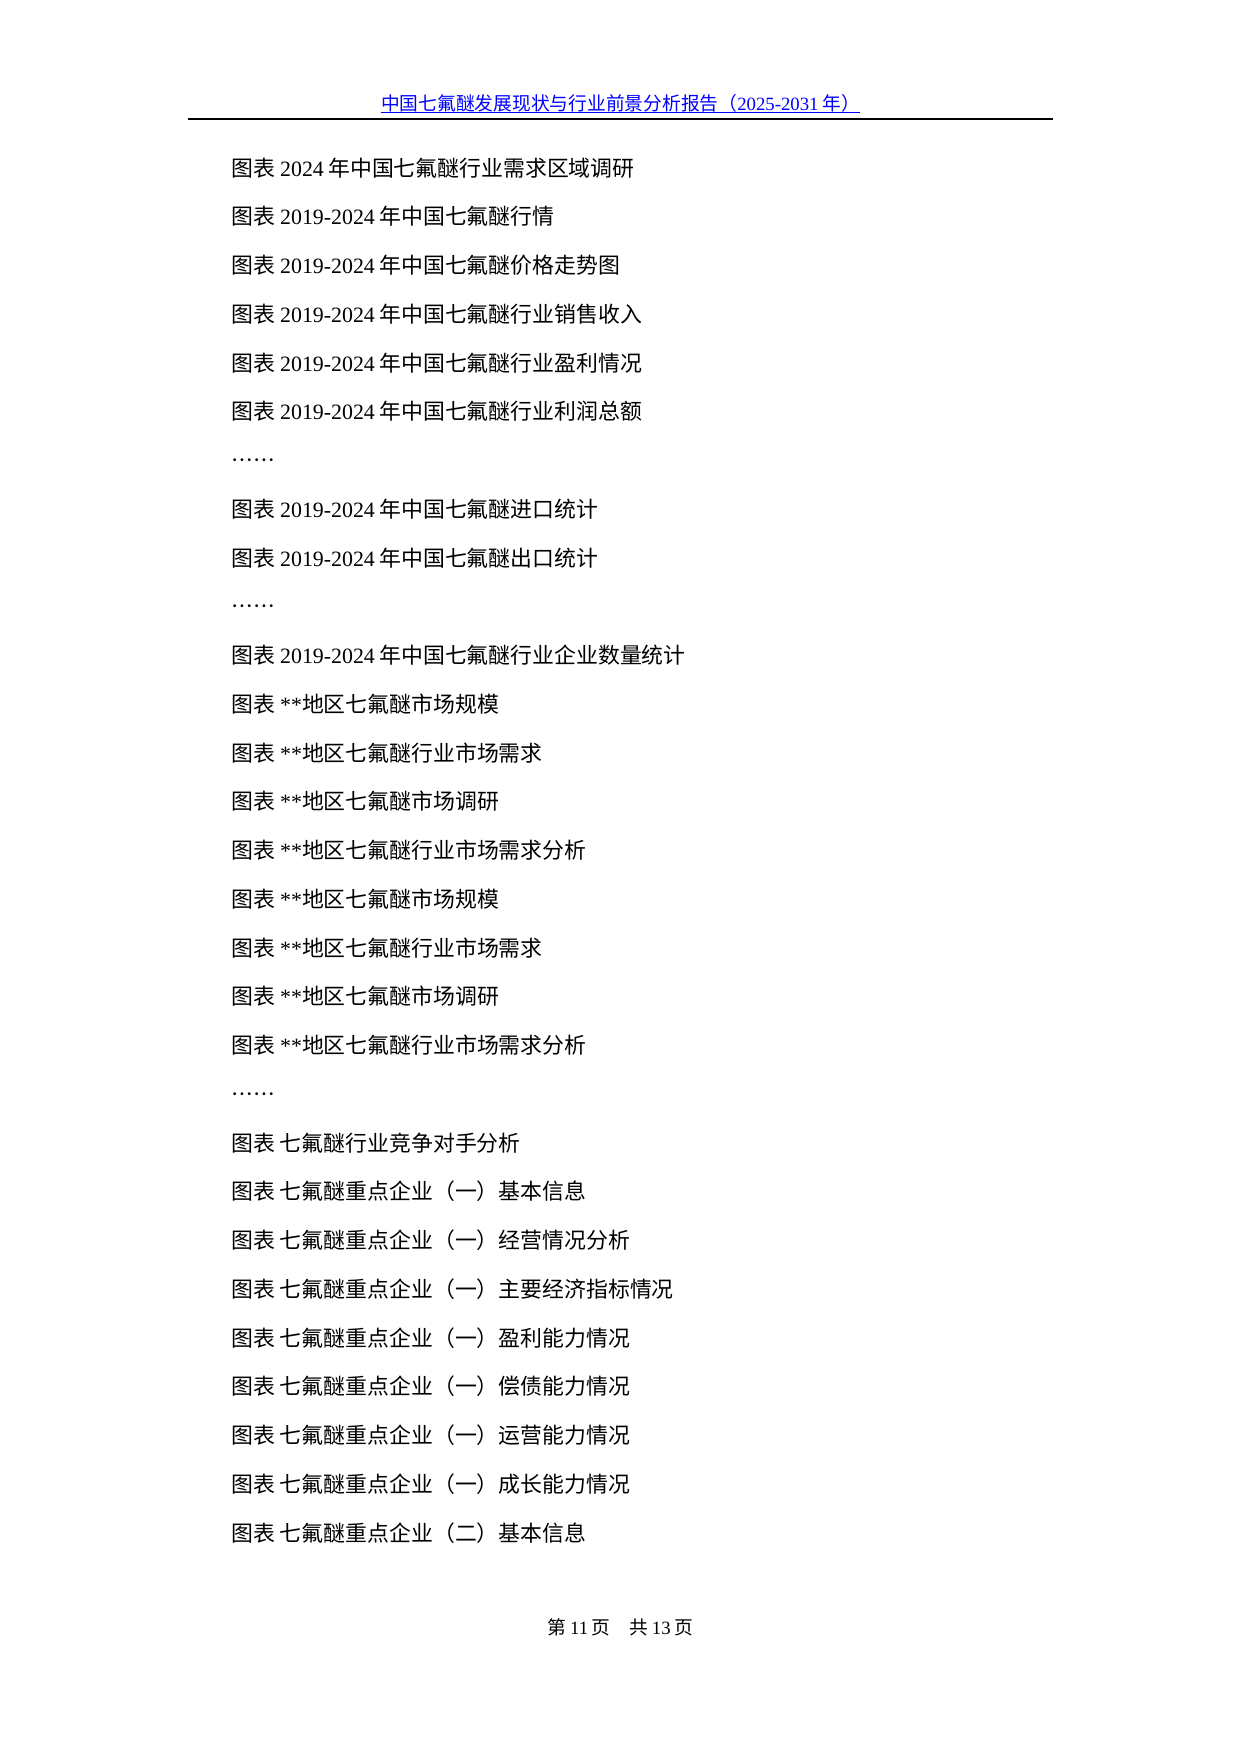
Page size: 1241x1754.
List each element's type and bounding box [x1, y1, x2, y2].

text [187, 150, 1053, 1548]
